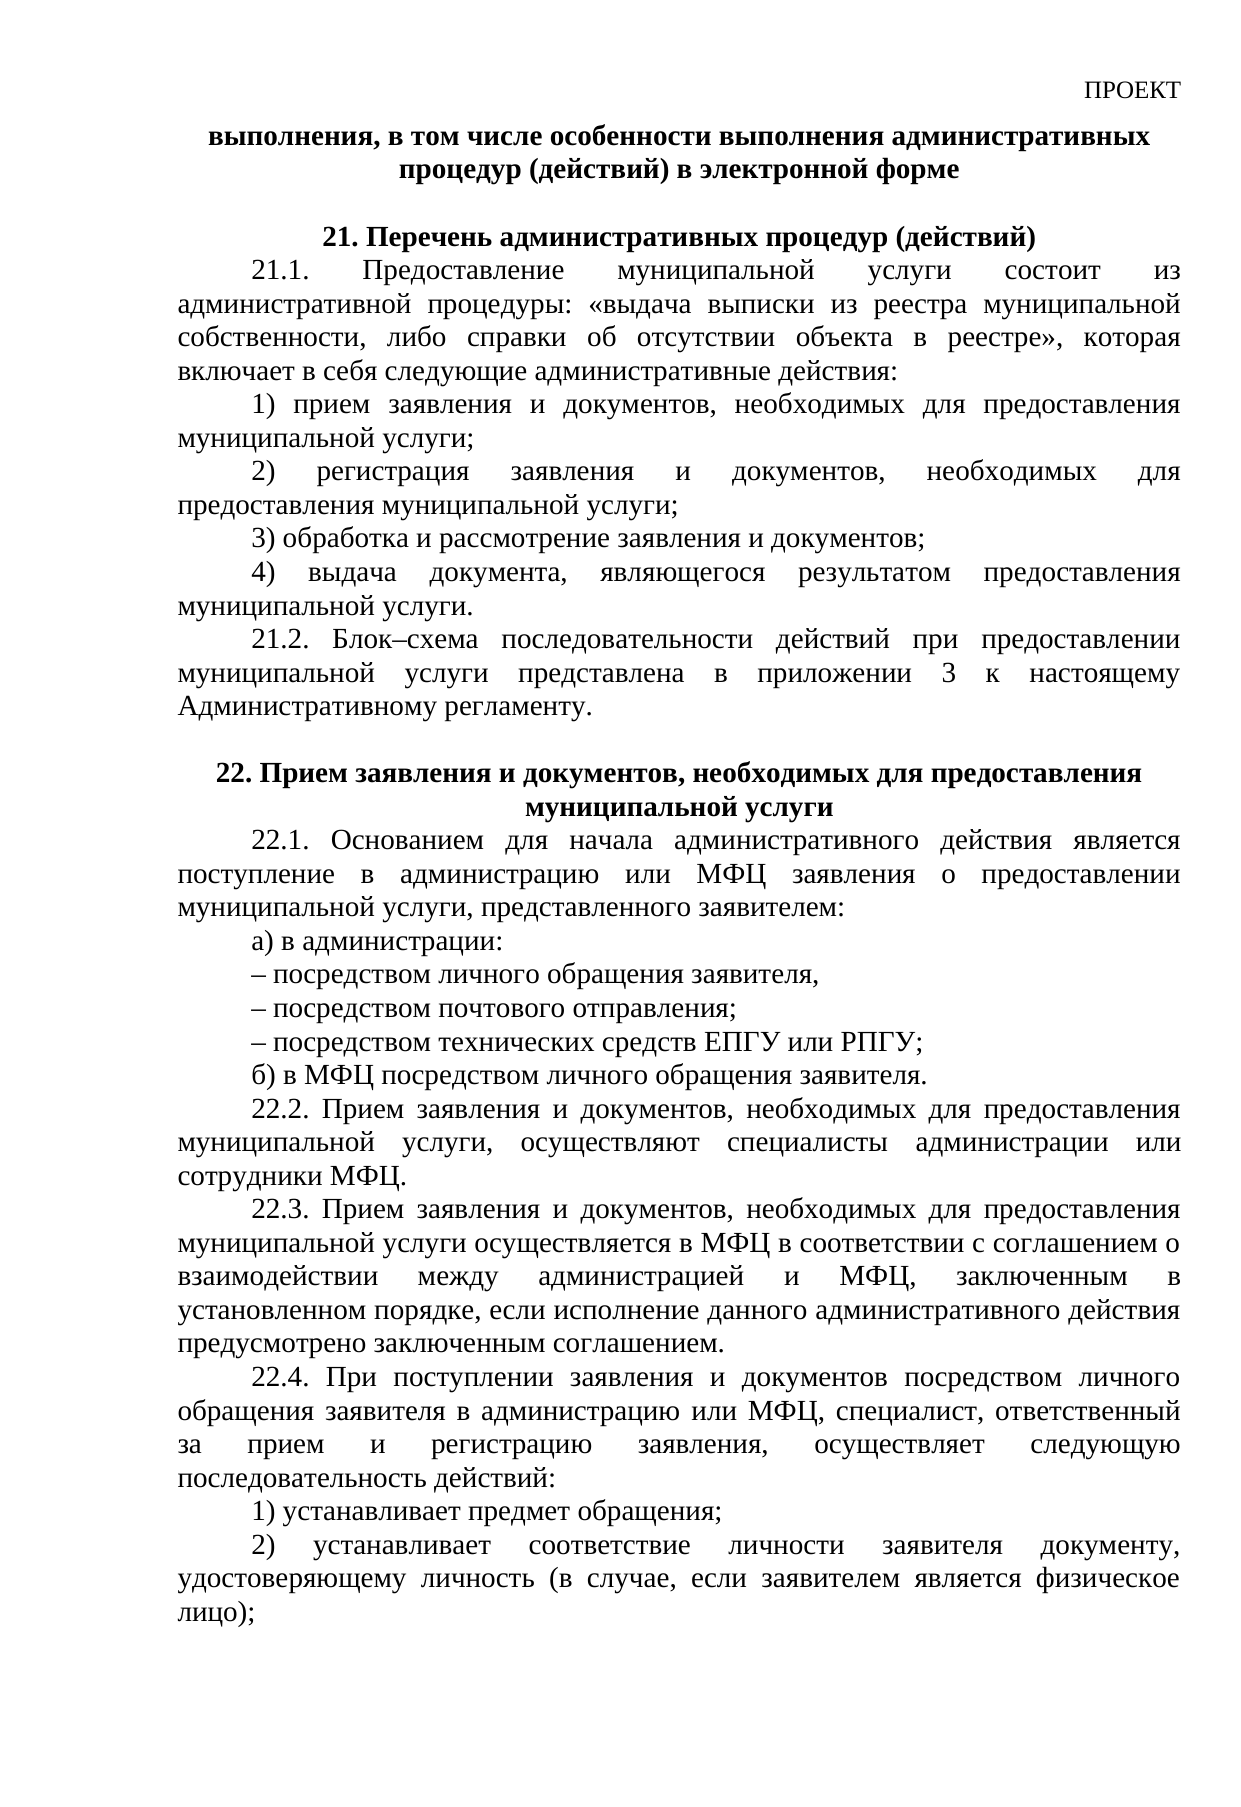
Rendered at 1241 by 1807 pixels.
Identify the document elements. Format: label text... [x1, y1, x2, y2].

text 21.2. Блок–схема последовательности действий при предоставлении муниципальной услуги представлена в приложении 3 к настоящему Административному регламенту. [177, 621, 1181, 722]
text б) в МФЦ посредством личного обращения заявителя. [177, 1057, 1181, 1091]
text 22.1. Основанием для начала административного действия является поступление в администрацию или МФЦ заявления о предоставлении муниципальной услуги, представленного заявителем: [177, 822, 1181, 923]
text 21. Перечень административных процедур (действий) [177, 219, 1181, 252]
text 22.3. Прием заявления и документов, необходимых для предоставления муниципальной услуги осуществляется в МФЦ в соответствии с соглашением о взаимодействии между администрацией и МФЦ, заключенным в установленном порядке, если исполнение данного административного действия предусмотрено заключенным соглашением. [177, 1191, 1181, 1359]
text 22. Прием заявления и документов, необходимых для предоставления муниципальной услуги [177, 755, 1181, 822]
text 22.2. Прием заявления и документов, необходимых для предоставления муниципальной услуги, осуществляют специалисты администрации или сотрудники МФЦ. [177, 1091, 1181, 1191]
text а) в администрации: [177, 923, 1181, 957]
text 2) устанавливает соответствие личности заявителя документу, удостоверяющему личность (в случае, если заявителем является физическое лицо); [177, 1527, 1181, 1627]
text 2) регистрация заявления и документов, необходимых для предоставления муниципальной услуги; [177, 453, 1181, 521]
text 21.1. Предоставление муниципальной услуги состоит из административной процедуры: «выдача выписки из реестра муниципальной собственности, либо справки об отсутствии объекта в реестре», которая включает в себя следующие административные действия: [177, 252, 1181, 386]
text 3) обработка и рассмотрение заявления и документов; [177, 521, 1181, 554]
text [177, 118, 1181, 185]
text 1) прием заявления и документов, необходимых для предоставления муниципальной услуги; [177, 386, 1181, 453]
text – посредством почтового отправления; [177, 990, 1181, 1024]
text – посредством личного обращения заявителя, [177, 957, 1181, 990]
text 1) устанавливает предмет обращения; [177, 1493, 1181, 1527]
text 22.4. При поступлении заявления и документов посредством личного обращения заявителя в администрацию или МФЦ, специалист, ответственный за прием и регистрацию заявления, осуществляет следующую последовательность действий: [177, 1359, 1181, 1493]
text – посредством технических средств ЕПГУ или РПГУ; [177, 1024, 1181, 1057]
text 4) выдача документа, являющегося результатом предоставления муниципальной услуги. [177, 554, 1181, 621]
